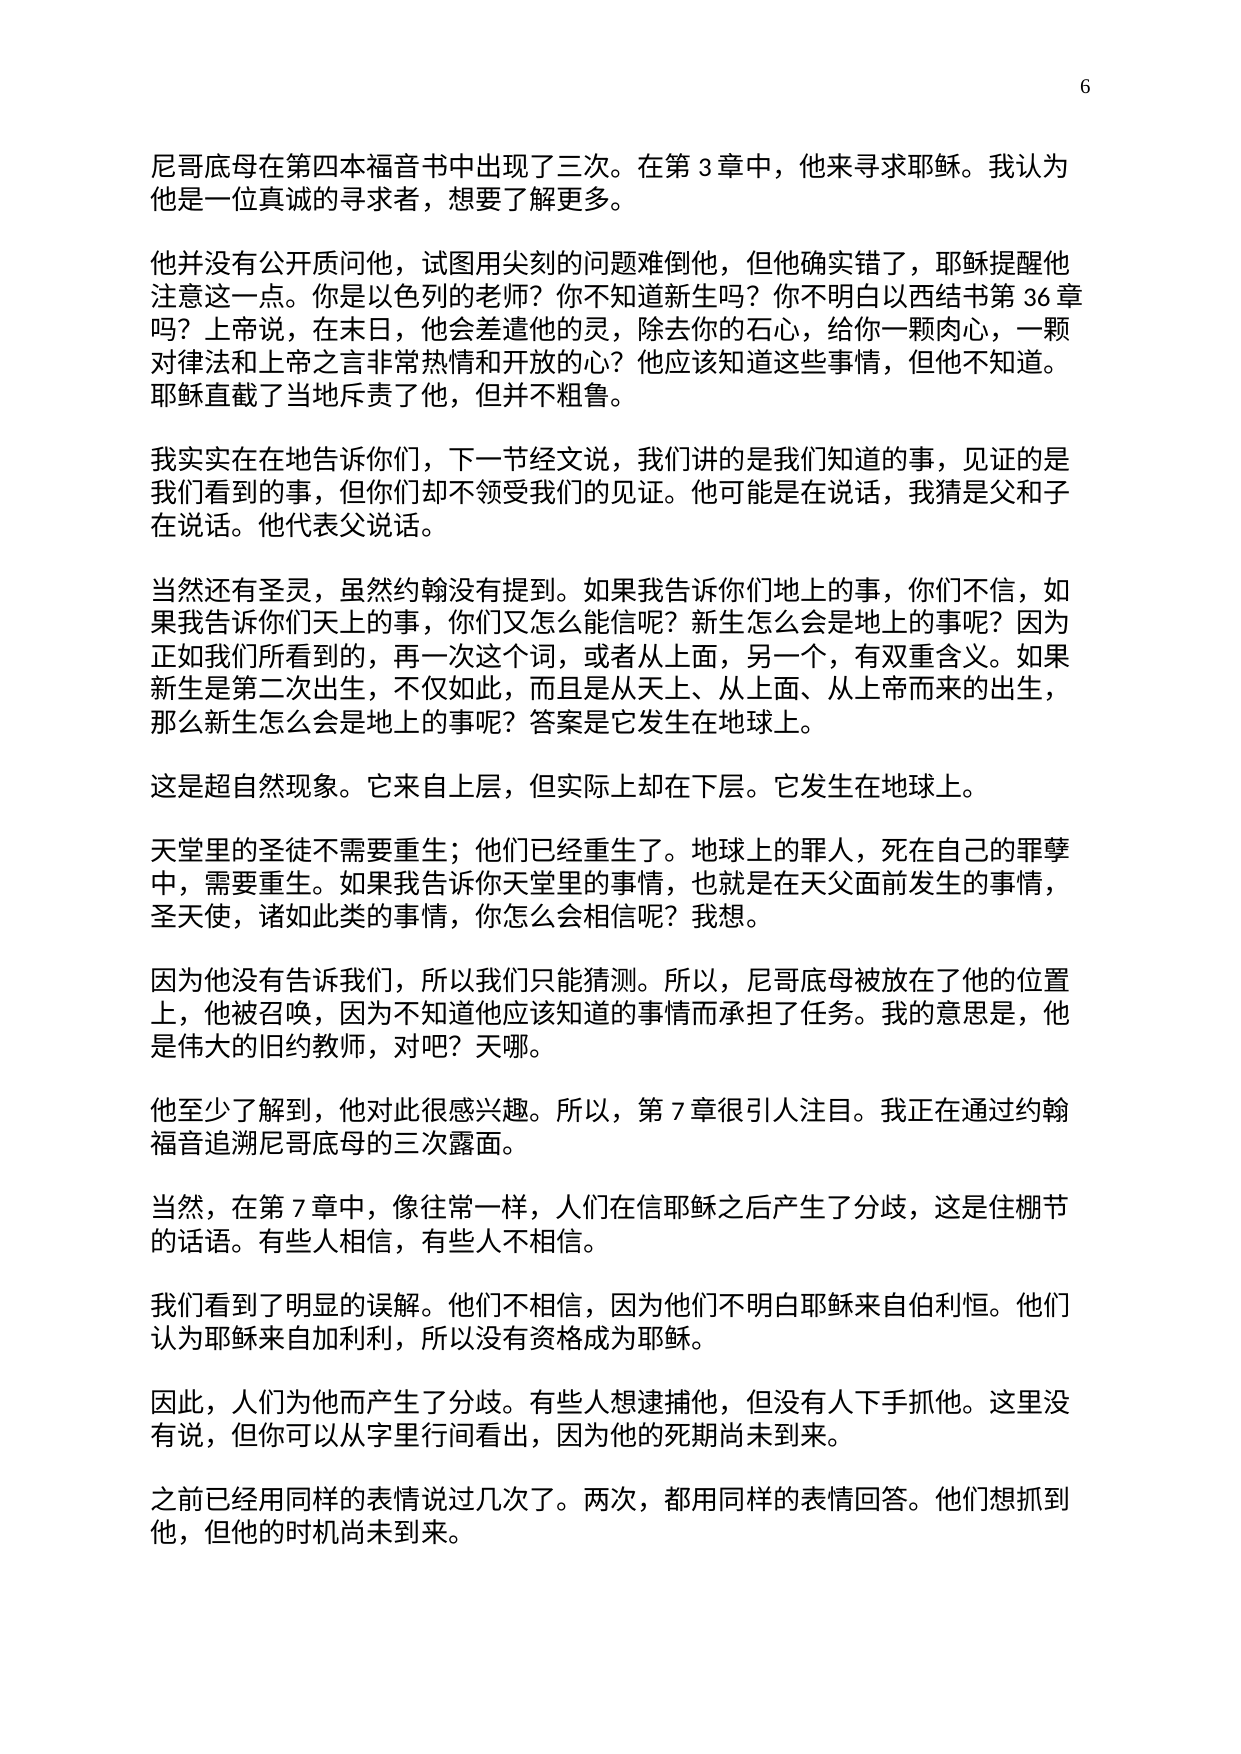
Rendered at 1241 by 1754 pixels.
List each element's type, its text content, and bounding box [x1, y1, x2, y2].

text 当然，在第 7 章中，像往常一样，人们在信耶稣之后产生了分歧，这是住棚节的话语。有些人相信，有些人不相信。 [150, 1192, 1090, 1258]
text 天堂里的圣徒不需要重生；他们已经重生了。地球上的罪人，死在自己的罪孽中，需要重生。如果我告诉你天堂里的事情，也就是在天父面前发生的事情，圣天使，诸如此类的事情，你怎么会相信呢？我想。 [150, 834, 1090, 933]
text 尼哥底母在第四本福音书中出现了三次。在第 3 章中，他来寻求耶稣。我认为他是一位真诚的寻求者，想要了解更多。 [150, 150, 1090, 216]
text 之前已经用同样的表情说过几次了。两次，都用同样的表情回答。他们想抓到他，但他的时机尚未到来。 [150, 1483, 1090, 1549]
text 他至少了解到，他对此很感兴趣。所以，第 7 章很引人注目。我正在通过约翰福音追溯尼哥底母的三次露面。 [150, 1094, 1090, 1161]
text 因此，人们为他而产生了分歧。有些人想逮捕他，但没有人下手抓他。这里没有说，但你可以从字里行间看出，因为他的死期尚未到来。 [150, 1386, 1090, 1452]
text 当然还有圣灵，虽然约翰没有提到。如果我告诉你们地上的事，你们不信，如果我告诉你们天上的事，你们又怎么能信呢？新生怎么会是地上的事呢？因为正如我们所看到的，再一次这个词，或者从上面，另一个，有双重含义。如果新生是第二次出生，不仅如此，而且是从天上、从上面、从上帝而来的出生，那么新生怎么会是地上的事呢？答案是它发生在地球上。 [150, 574, 1090, 739]
text 这是超自然现象。它来自上层，但实际上却在下层。它发生在地球上。 [150, 770, 1090, 803]
text 因为他没有告诉我们，所以我们只能猜测。所以，尼哥底母被放在了他的位置上，他被召唤，因为不知道他应该知道的事情而承担了任务。我的意思是，他是伟大的旧约教师，对吧？天哪。 [150, 964, 1090, 1063]
text 我实实在在地告诉你们，下一节经文说，我们讲的是我们知道的事，见证的是我们看到的事，但你们却不领受我们的见证。他可能是在说话，我猜是父和子在说话。他代表父说话。 [150, 443, 1090, 542]
text 他并没有公开质问他，试图用尖刻的问题难倒他，但他确实错了，耶稣提醒他注意这一点。你是以色列的老师？你不知道新生吗？你不明白以西结书第 36 章吗？上帝说，在末日，他会差遣他的灵，除去你的石心，给你一颗肉心，一颗对律法和上帝之言非常热情和开放的心？他应该知道这些事情，但他不知道。耶稣直截了当地斥责了他，但并不粗鲁。 [150, 247, 1090, 412]
text 我们看到了明显的误解。他们不相信，因为他们不明白耶稣来自伯利恒。他们认为耶稣来自加利利，所以没有资格成为耶稣。 [150, 1289, 1090, 1355]
